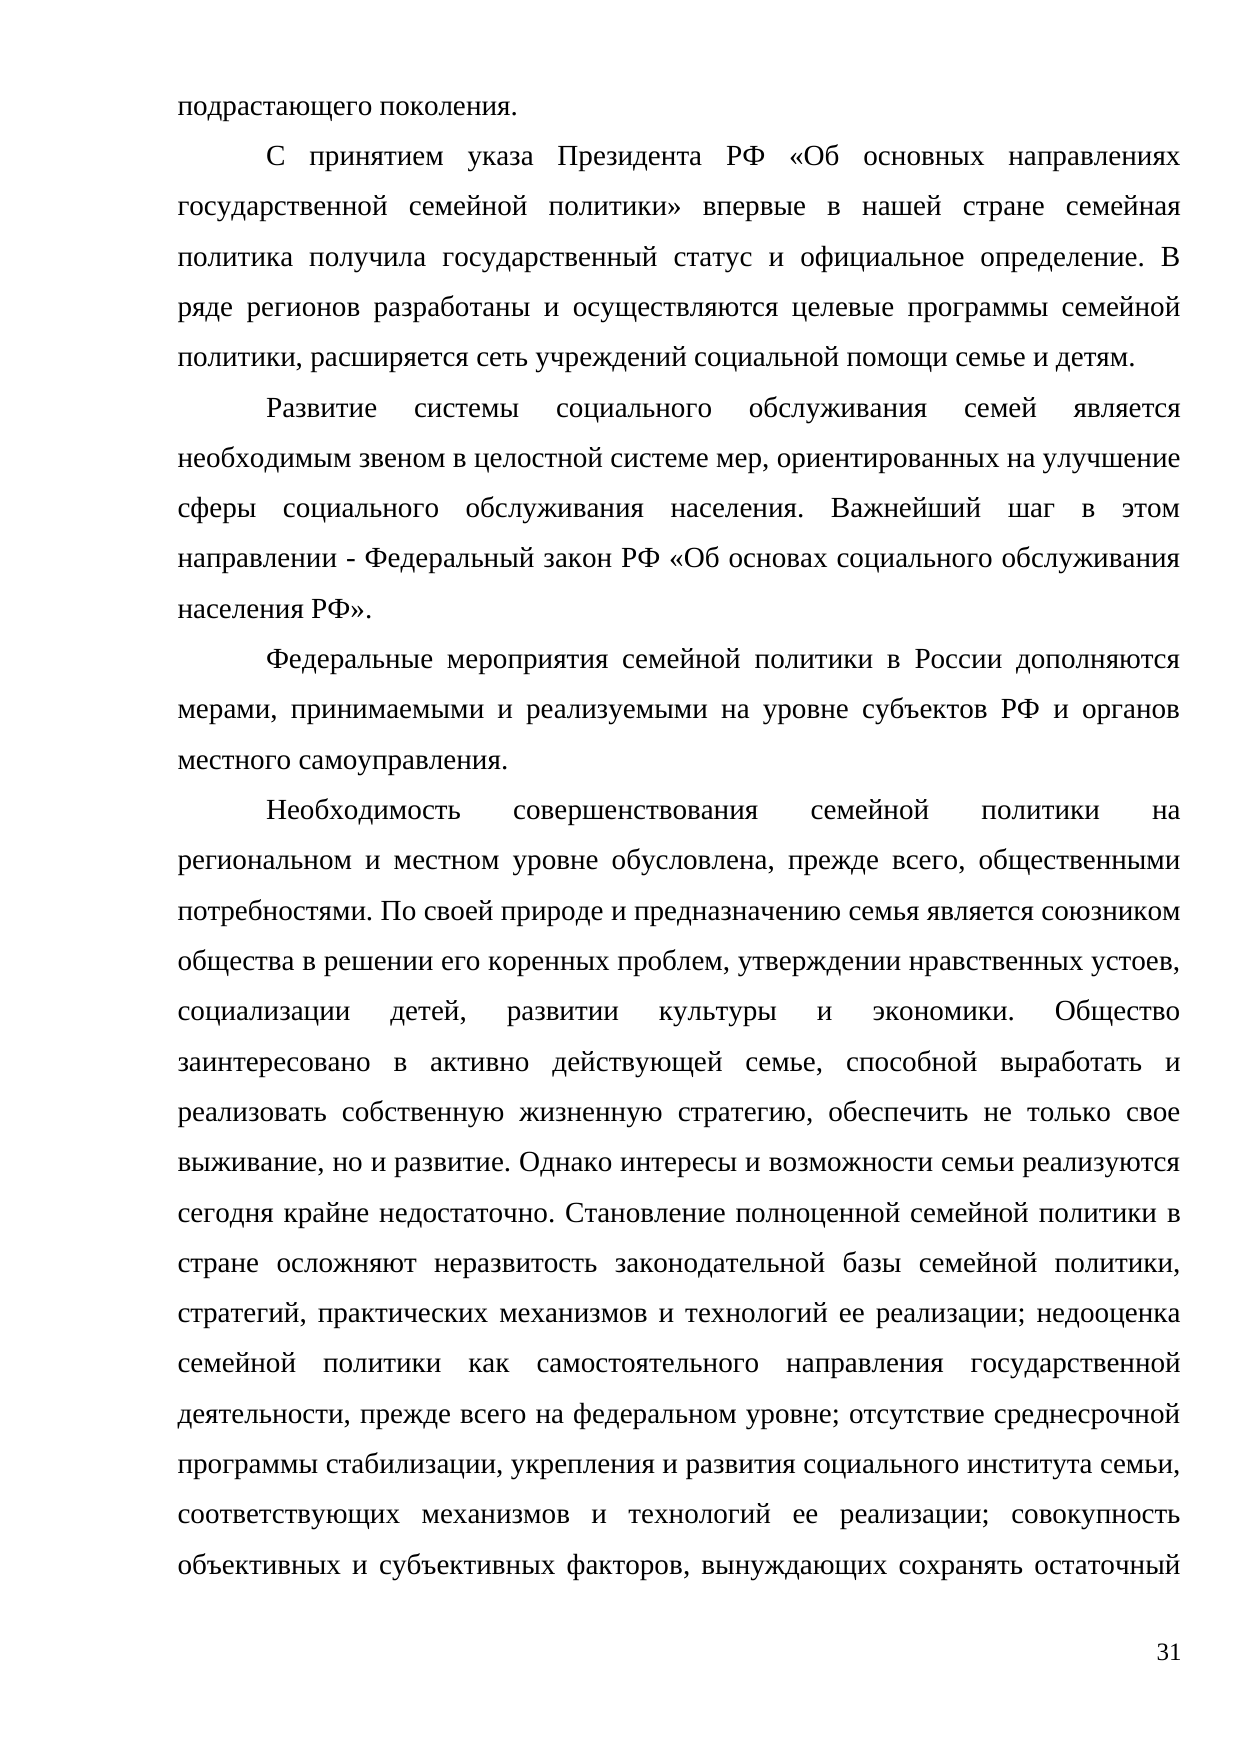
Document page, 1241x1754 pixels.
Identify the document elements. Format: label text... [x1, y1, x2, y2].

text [177, 88, 1181, 121]
text Развитие системы социального обслуживания семей является необходимым звеном в целостной системе мер, ориентированных на улучшение сферы социального обслуживания населения. Важнейший шаг в этом направлении - Федеральный закон РФ «Об основах социального обслуживания населения РФ». [177, 390, 1181, 624]
text С принятием указа Президента РФ «Об основных направлениях государственной семейной политики» впервые в нашей стране семейная политика получила государственный статус и официальное определение. В ряде регионов разработаны и осуществляются целевые программы семейной политики, расширяется сеть учреждений социальной помощи семье и детям. [177, 138, 1181, 373]
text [177, 792, 1181, 1580]
text Федеральные мероприятия семейной политики в России дополняются мерами, принимаемыми и реализуемыми на уровне субъектов РФ и органов местного самоуправления. [177, 641, 1181, 775]
